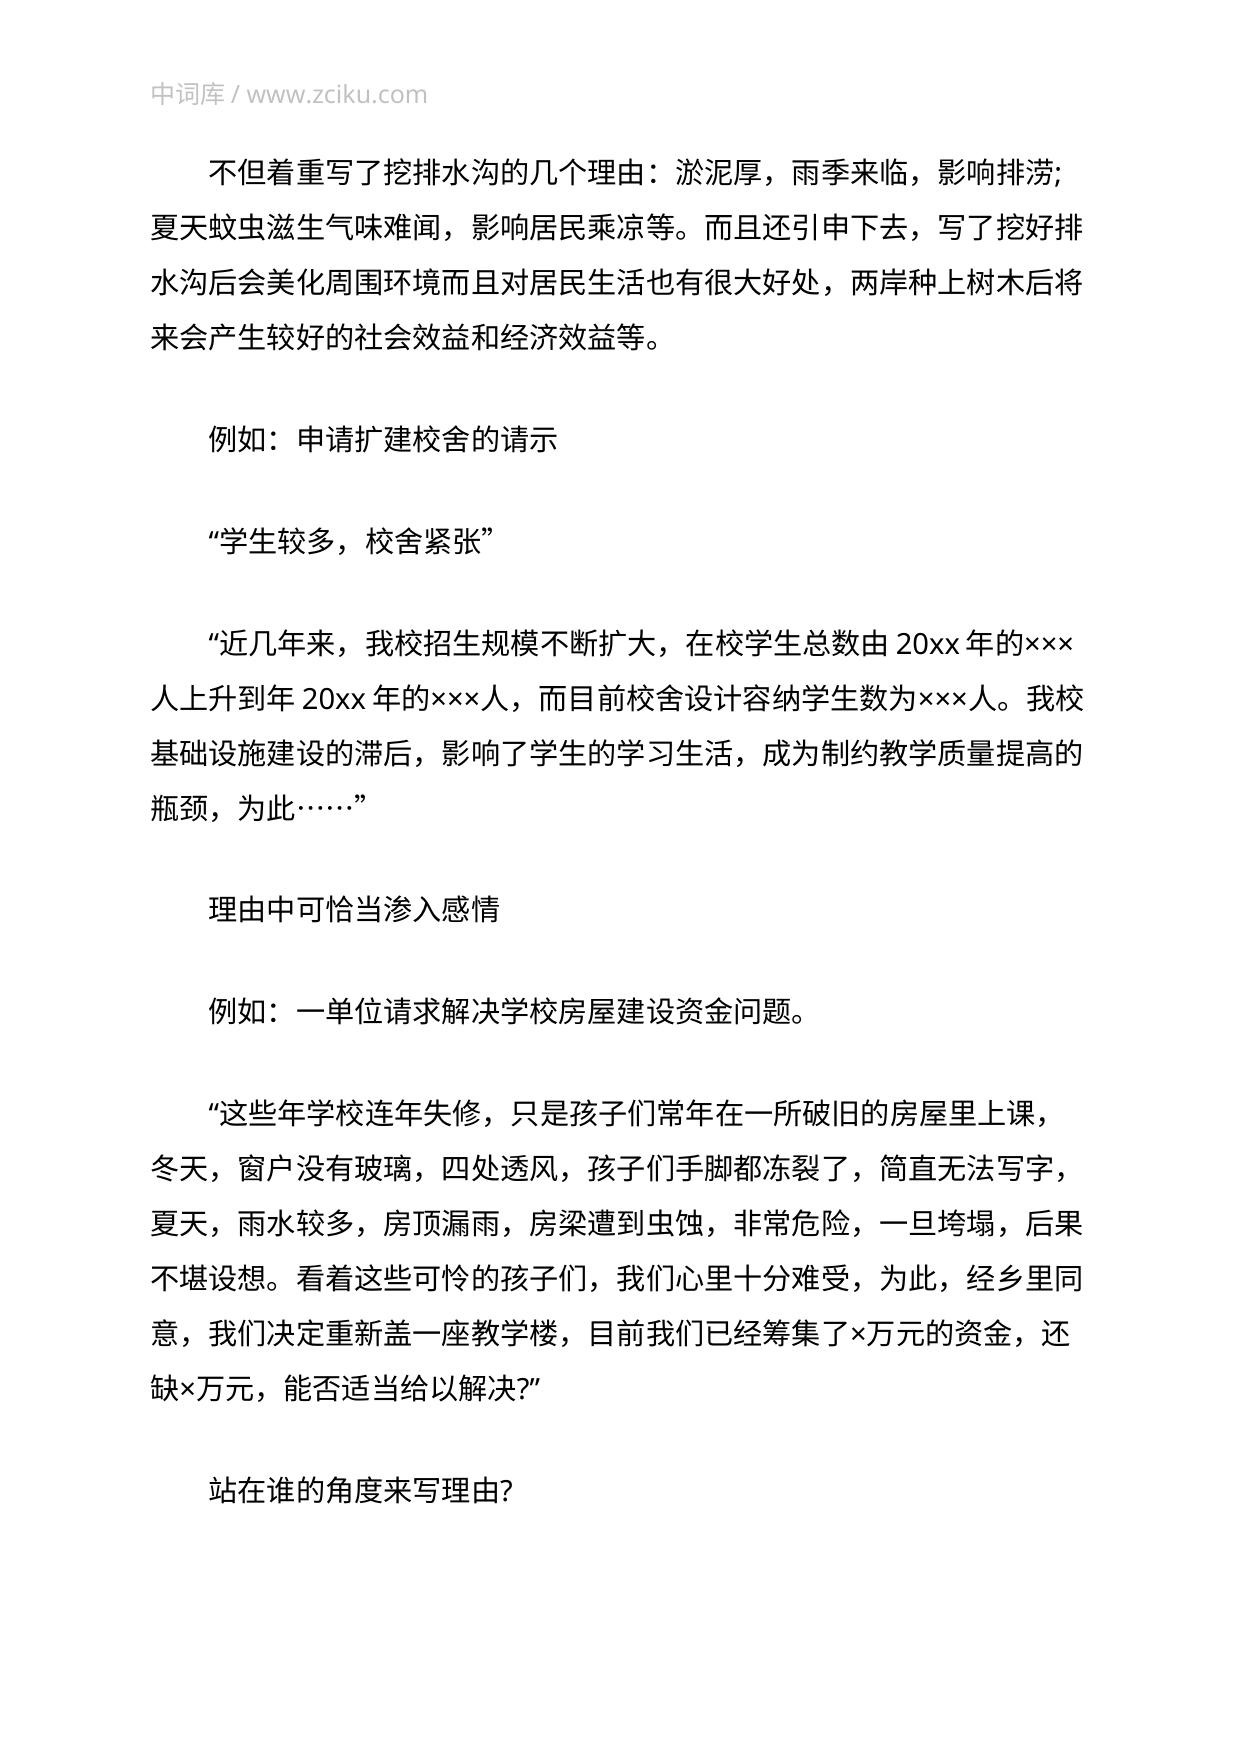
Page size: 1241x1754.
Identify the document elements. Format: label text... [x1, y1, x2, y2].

text “这些年学校连年失修，只是孩子们常年在一所破旧的房屋里上课，冬天，窗户没有玻璃，四处透风，孩子们手脚都冻裂了，简直无法写字，夏天，雨水较多，房顶漏雨，房梁遭到虫蚀，非常危险，一旦垮塌，后果不堪设想。看着这些可怜的孩子们，我们心里十分难受，为此，经乡里同意，我们决定重新盖一座教学楼，目前我们已经筹集了×万元的资金，还缺×万元，能否适当给以解决?” [150, 1091, 1090, 1408]
text 站在谁的角度来写理由? [150, 1467, 1090, 1509]
text “学生较多，校舍紧张” [150, 518, 1090, 561]
text 例如：申请扩建校舍的请示 [150, 417, 1090, 459]
text “近几年来，我校招生规模不断扩大，在校学生总数由20xx年的×××人上升到年20xx年的×××人，而目前校舍设计容纳学生数为×××人。我校基础设施建设的滞后，影响了学生的学习生活，成为制约教学质量提高的瓶颈，为此……” [150, 620, 1090, 827]
text 理由中可恰当渗入感情 [150, 887, 1090, 929]
text 例如：一单位请求解决学校房屋建设资金问题。 [150, 989, 1090, 1031]
text 不但着重写了挖排水沟的几个理由：淤泥厚，雨季来临，影响排涝;夏天蚊虫滋生气味难闻，影响居民乘凉等。而且还引申下去，写了挖好排水沟后会美化周围环境而且对居民生活也有很大好处，两岸种上树木后将来会产生较好的社会效益和经济效益等。 [150, 150, 1090, 357]
